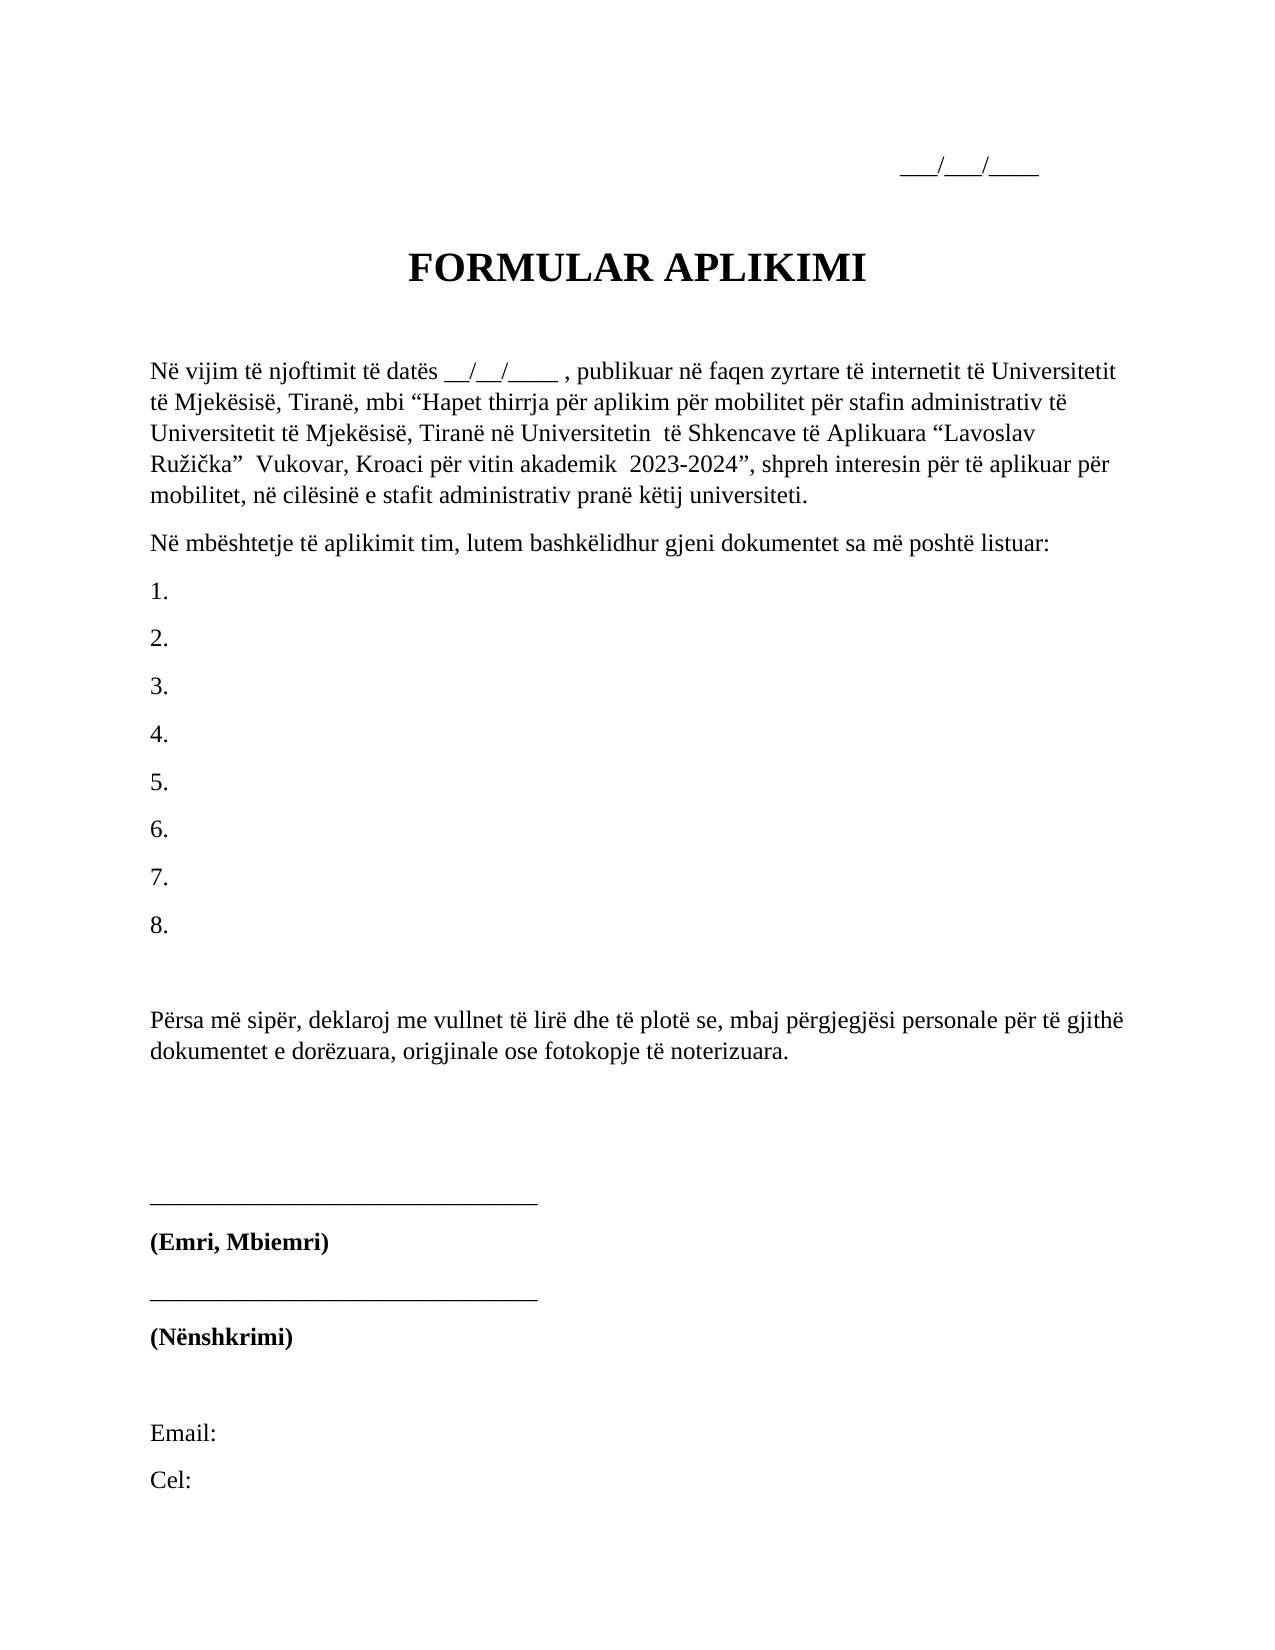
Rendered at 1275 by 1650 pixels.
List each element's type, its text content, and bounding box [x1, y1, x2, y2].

text _______________________________ [150, 1179, 1125, 1208]
text ___/___/____ [150, 150, 1125, 179]
text Në vijim të njoftimit të datës __/__/____ , publikuar në faqen zyrtare të internetit të Universitetit të Mjekësisë, Tiranë, mbi “Hapet thirrja për aplikim për mobilitet për stafin administrativ të Universitetit të Mjekësisë, Tiranë në Universitetin të Shkencave të Aplikuara “Lavoslav Ružička” Vukovar, Kroaci për vitin akademik 2023-2024”, shpreh interesin për të aplikuar për mobilitet, në cilësinë e stafit administrativ pranë këtij universiteti. [150, 356, 1125, 509]
text (Nënshkrimi) [150, 1322, 1125, 1351]
text 8. [150, 910, 1125, 938]
text _______________________________ [150, 1275, 1125, 1303]
text Cel: [150, 1466, 1125, 1494]
text 6. [150, 814, 1125, 843]
text Në mbështetje të aplikimit tim, lutem bashkëlidhur gjeni dokumentet sa më poshtë listuar: [150, 528, 1125, 557]
text 3. [150, 671, 1125, 700]
text Përsa më sipër, deklaroj me vullnet të lirë dhe të plotë se, mbaj përgjegjësi personale për të gjithë dokumentet e dorëzuara, origjinale ose fotokopje të noterizuara. [150, 1005, 1125, 1065]
text (Emri, Mbiemri) [150, 1227, 1125, 1256]
text 2. [150, 623, 1125, 652]
text 7. [150, 862, 1125, 891]
text FORMULAR APLIKIMI [150, 243, 1125, 291]
text 5. [150, 767, 1125, 795]
text 1. [150, 576, 1125, 604]
text Email: [150, 1418, 1125, 1447]
text 4. [150, 719, 1125, 748]
